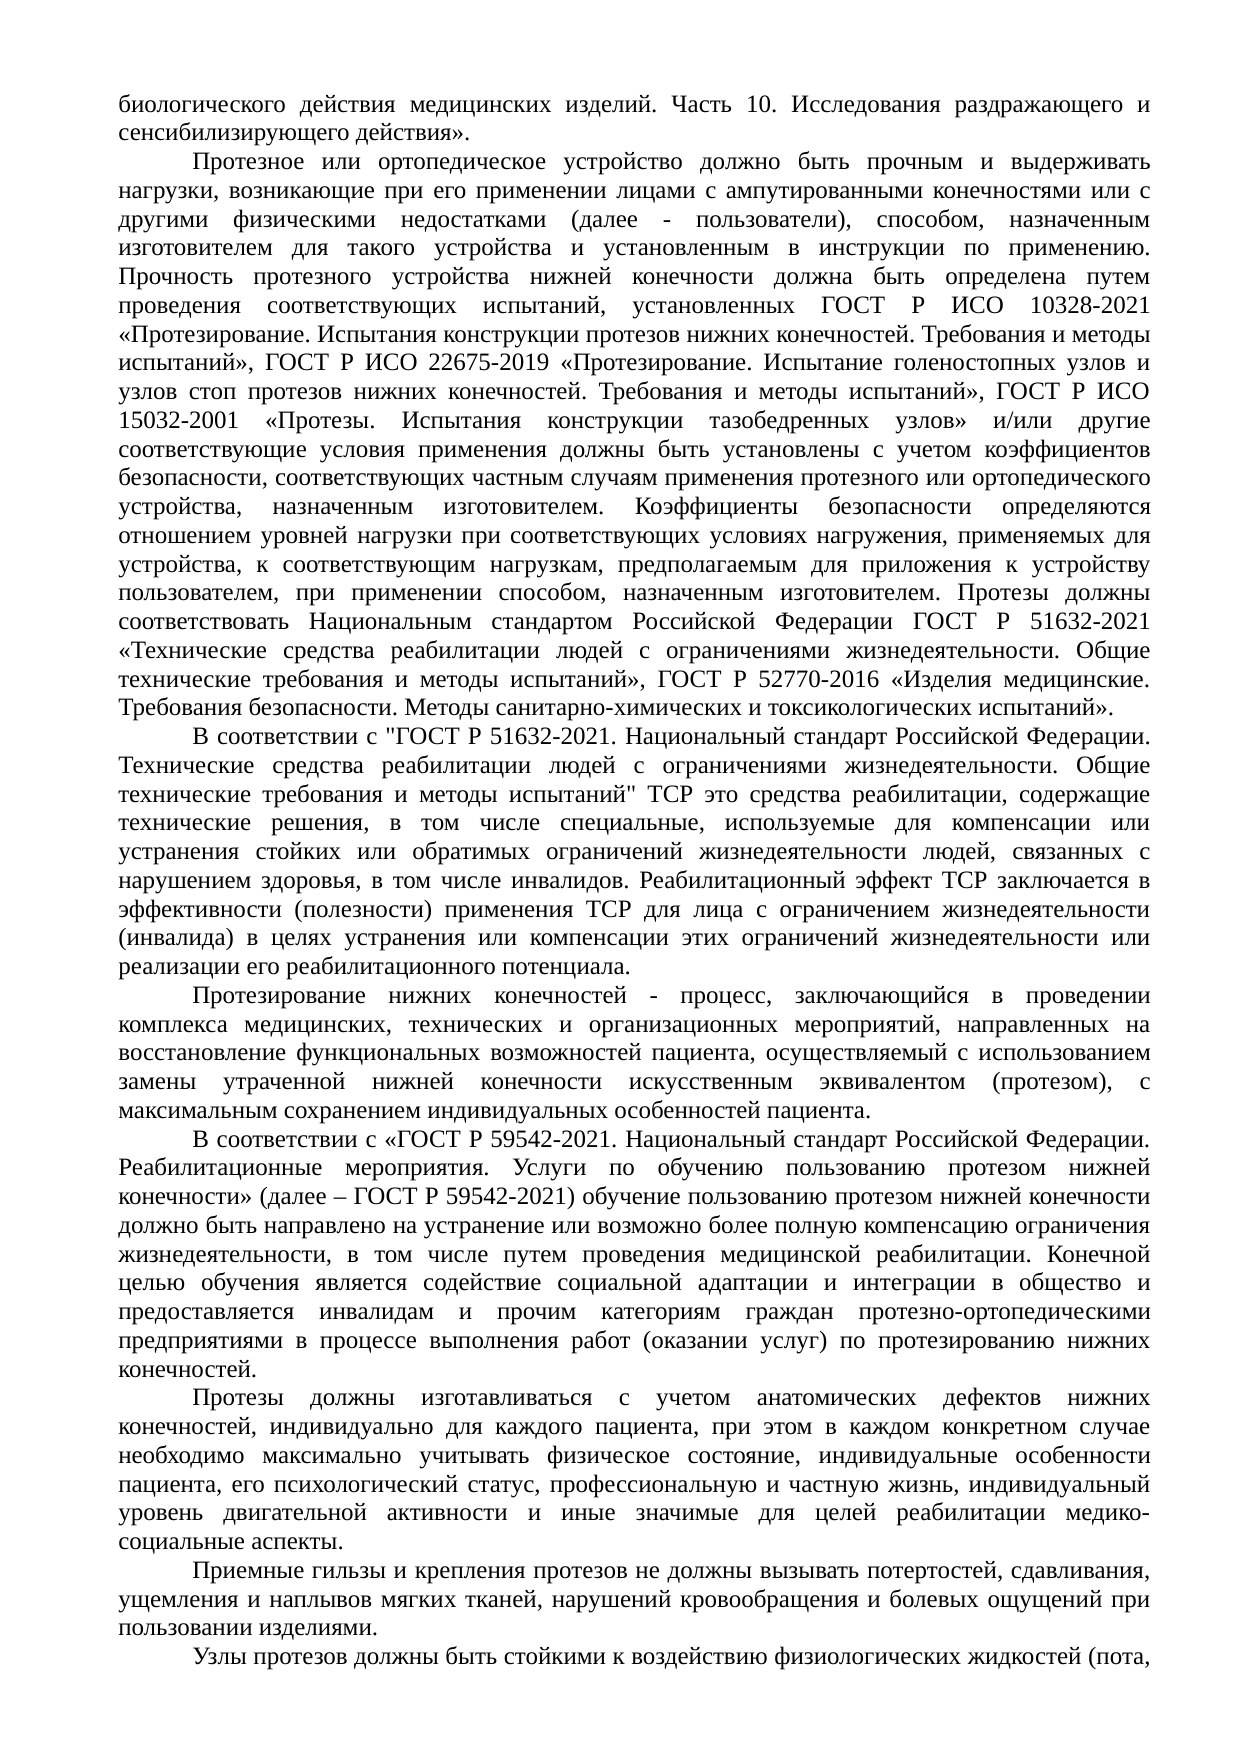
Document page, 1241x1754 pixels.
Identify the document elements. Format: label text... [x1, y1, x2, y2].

text Протезирование нижних конечностей - процесс, заключающийся в проведении комплекса медицинских, технических и организационных мероприятий, направленных на восстановление функциональных возможностей пациента, осуществляемый с использованием замены утраченной нижней конечности искусственным эквивалентом (протезом), с максимальным сохранением индивидуальных особенностей пациента. [118, 980, 1152, 1124]
text В соответствии с "ГОСТ Р 51632-2021. Национальный стандарт Российской Федерации. Технические средства реабилитации людей с ограничениями жизнедеятельности. Общие технические требования и методы испытаний" ТСР это средства реабилитации, содержащие технические решения, в том числе специальные, используемые для компенсации или устранения стойких или обратимых ограничений жизнедеятельности людей, связанных с нарушением здоровья, в том числе инвалидов. Реабилитационный эффект ТСР заключается в эффективности (полезности) применения ТСР для лица с ограничением жизнедеятельности (инвалида) в целях устранения или компенсации этих ограничений жизнедеятельности или реализации его реабилитационного потенциала. [118, 721, 1152, 980]
text Протезы должны изготавливаться с учетом анатомических дефектов нижних конечностей, индивидуально для каждого пациента, при этом в каждом конкретном случае необходимо максимально учитывать физическое состояние, индивидуальные особенности пациента, его психологический статус, профессиональную и частную жизнь, индивидуальный уровень двигательной активности и иные значимые для целей реабилитации медико-социальные аспекты. [118, 1382, 1152, 1555]
text В соответствии с «ГОСТ Р 59542-2021. Национальный стандарт Российской Федерации. Реабилитационные мероприятия. Услуги по обучению пользованию протезом нижней конечности» (далее – ГОСТ Р 59542-2021) обучение пользованию протезом нижней конечности должно быть направлено на устранение или возможно более полную компенсацию ограничения жизнедеятельности, в том числе путем проведения медицинской реабилитации. Конечной целью обучения является содействие социальной адаптации и интеграции в общество и предоставляется инвалидам и прочим категориям граждан протезно-ортопедическими предприятиями в процессе выполнения работ (оказании услуг) по протезированию нижних конечностей. [118, 1124, 1152, 1382]
text Приемные гильзы и крепления протезов не должны вызывать потертостей, сдавливания, ущемления и наплывов мягких тканей, нарушений кровообращения и болевых ощущений при пользовании изделиями. [118, 1555, 1152, 1641]
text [118, 89, 1152, 146]
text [118, 1641, 1152, 1670]
text Протезное или ортопедическое устройство должно быть прочным и выдерживать нагрузки, возникающие при его применении лицами с ампутированными конечностями или с другими физическими недостатками (далее - пользователи), способом, назначенным изготовителем для такого устройства и установленным в инструкции по применению. Прочность протезного устройства нижней конечности должна быть определена путем проведения соответствующих испытаний, установленных ГОСТ Р ИСО 10328-2021 «Протезирование. Испытания конструкции протезов нижних конечностей. Требования и методы испытаний», ГОСТ Р ИСО 22675-2019 «Протезирование. Испытание голеностопных узлов и узлов стоп протезов нижних конечностей. Требования и методы испытаний», ГОСТ Р ИСО 15032-2001 «Протезы. Испытания конструкции тазобедренных узлов» и/или другие соответствующие условия применения должны быть установлены с учетом коэффициентов безопасности, соответствующих частным случаям применения протезного или ортопедического устройства, назначенным изготовителем. Коэффициенты безопасности определяются отношением уровней нагрузки при соответствующих условиях нагружения, применяемых для устройства, к соответствующим нагрузкам, предполагаемым для приложения к устройству пользователем, при применении способом, назначенным изготовителем. Протезы должны соответствовать Национальным стандартом Российской Федерации ГОСТ Р 51632-2021 «Технические средства реабилитации людей с ограничениями жизнедеятельности. Общие технические требования и методы испытаний», ГОСТ Р 52770-2016 «Изделия медицинские. Требования безопасности. Методы санитарно-химических и токсикологических испытаний». [118, 146, 1152, 721]
